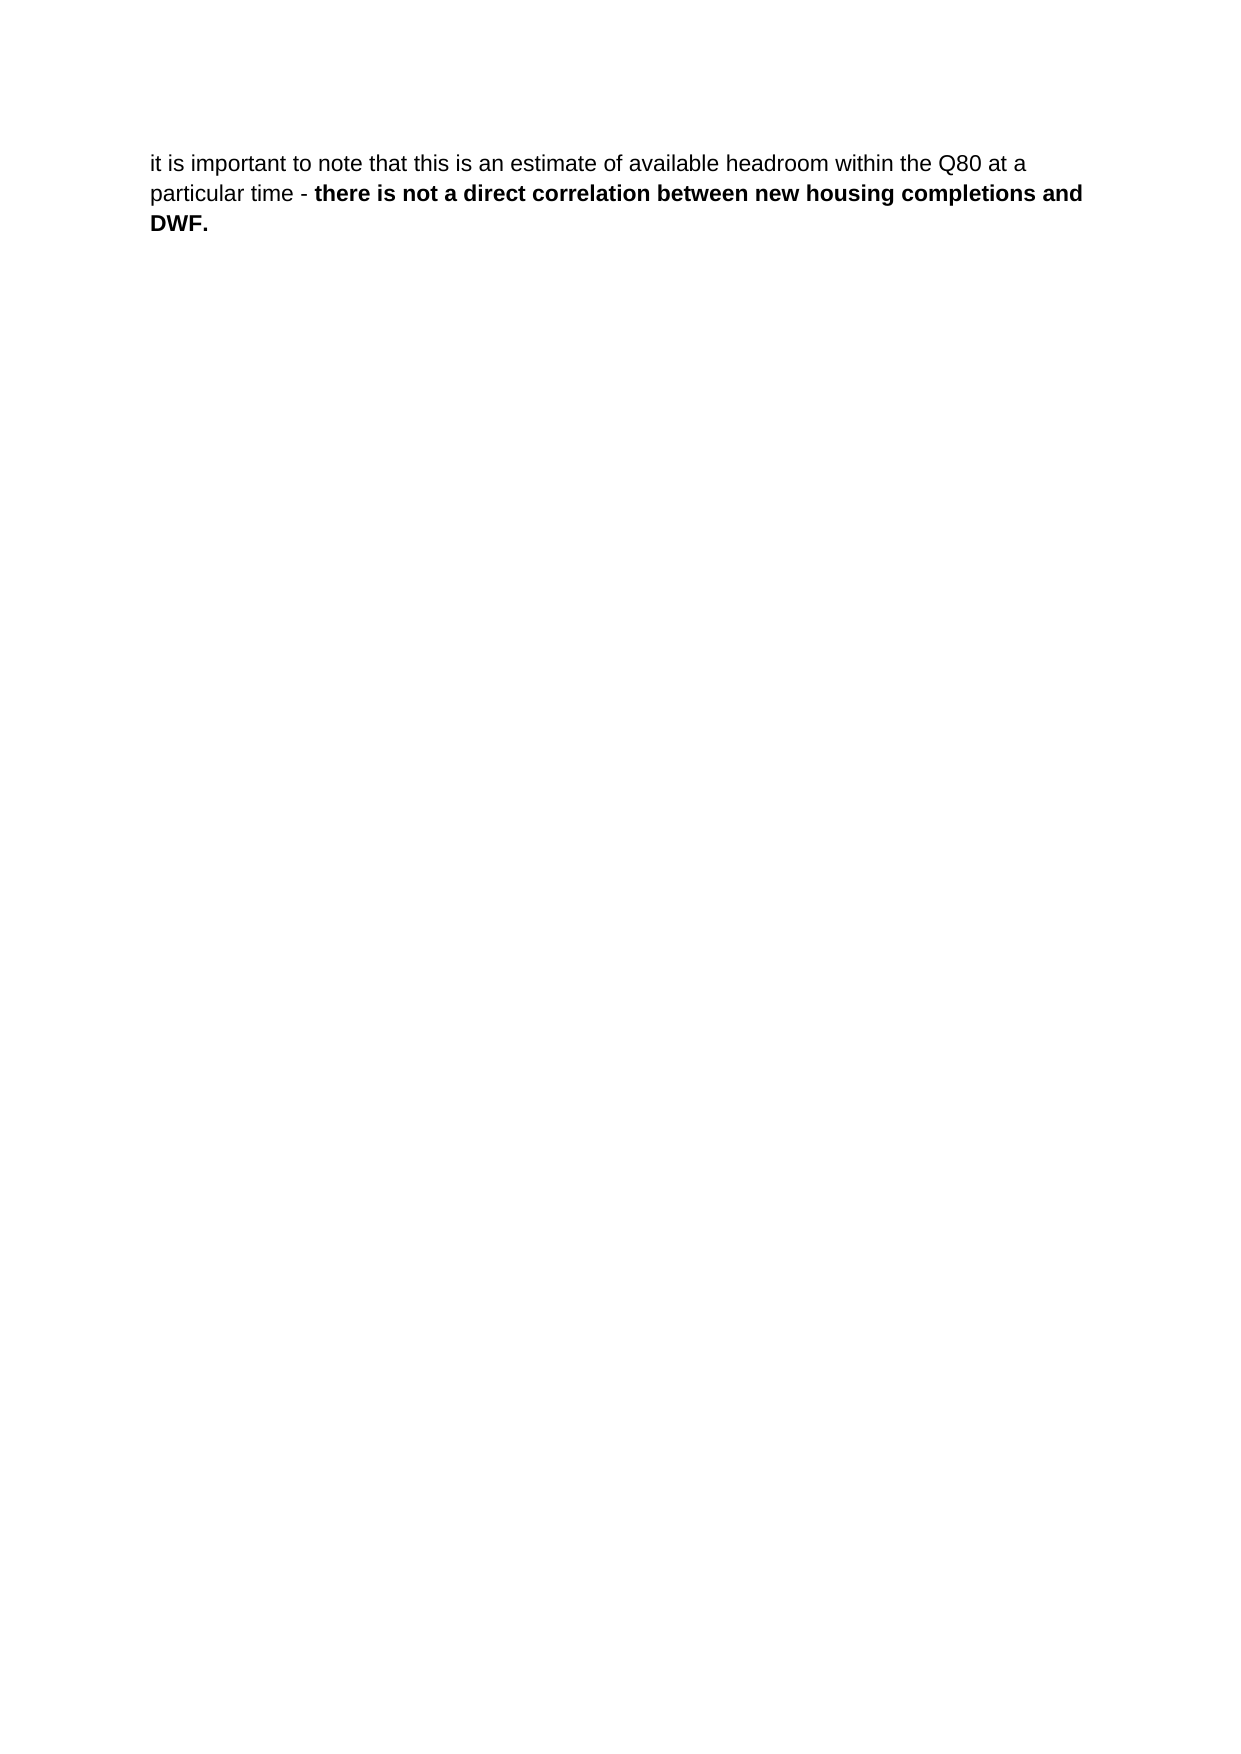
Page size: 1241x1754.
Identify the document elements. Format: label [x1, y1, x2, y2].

text [150, 150, 1090, 237]
